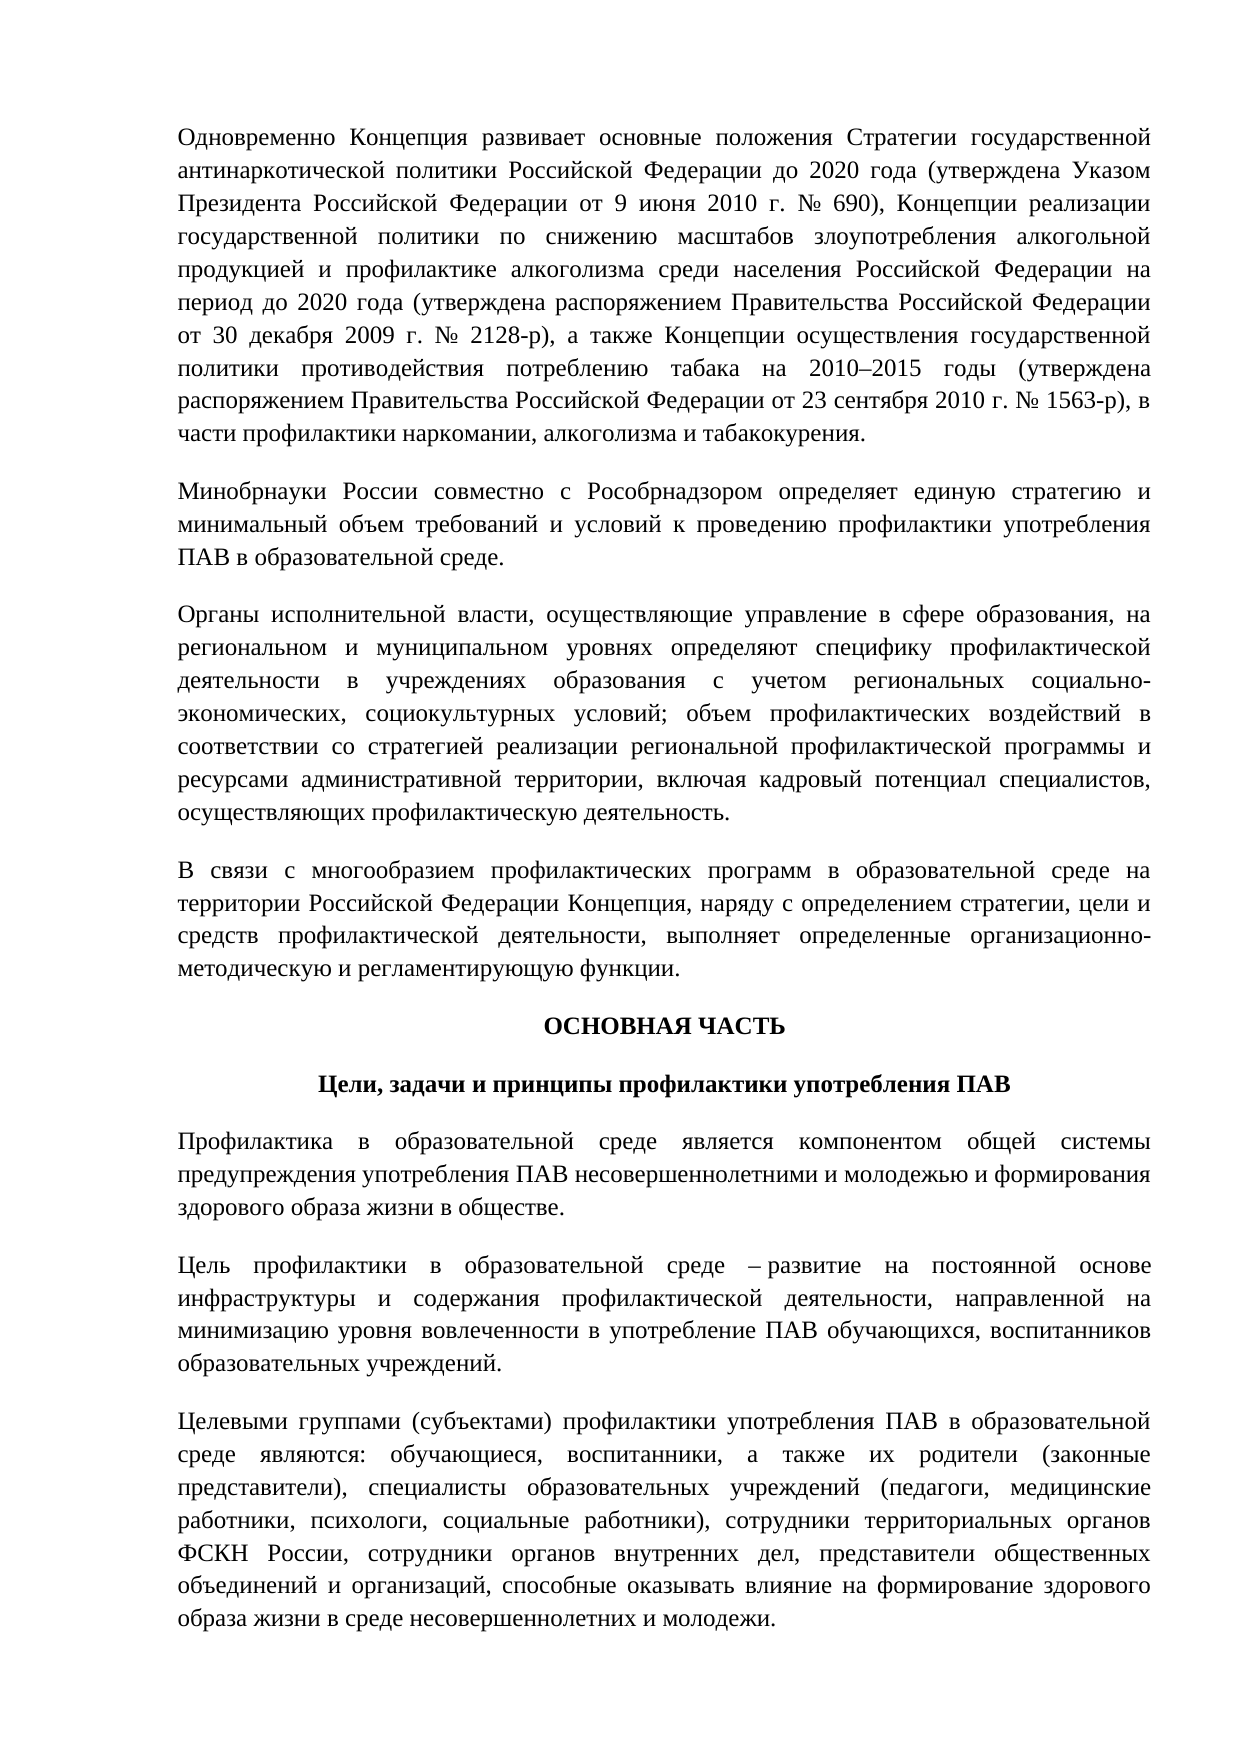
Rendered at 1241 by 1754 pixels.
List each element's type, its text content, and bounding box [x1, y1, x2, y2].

text Органы исполнительной власти, осуществляющие управление в сфере образования, на региональном и муниципальном уровнях определяют специфику профилактической деятельности в учреждениях образования с учетом региональных социально-экономических, социокультурных условий; объем профилактических воздействий в соответствии со стратегией реализации региональной профилактической программы и ресурсами административной территории, включая кадровый потенциал специалистов, осуществляющих профилактическую деятельность. [177, 595, 1152, 826]
text Минобрнауки России совместно с Рособрнадзором определяет единую стратегию и минимальный объем требований и условий к проведению профилактики употребления ПАВ в образовательной среде. [177, 472, 1152, 571]
text Цели, задачи и принципы профилактики употребления ПАВ [177, 1064, 1152, 1097]
text Профилактика в образовательной среде является компонентом общей системы предупреждения употребления ПАВ несовершеннолетними и молодежью и формирования здорового образа жизни в обществе. [177, 1122, 1152, 1221]
text Цель профилактики в образовательной среде – развитие на постоянной основе инфраструктуры и содержания профилактической деятельности, направленной на минимизацию уровня вовлеченности в употребление ПАВ обучающихся, воспитанников образовательных учреждений. [177, 1246, 1152, 1377]
text Целевыми группами (субъектами) профилактики употребления ПАВ в образовательной среде являются: обучающиеся, воспитанники, а также их родители (законные представители), специалисты образовательных учреждений (педагоги, медицинские работники, психологи, социальные работники), сотрудники территориальных органов ФСКН России, сотрудники органов внутренних дел, представители общественных объединений и организаций, способные оказывать влияние на формирование здорового образа жизни в среде несовершеннолетних и молодежи. [177, 1402, 1152, 1632]
text В связи с многообразием профилактических программ в образовательной среде на территории Российской Федерации Концепция, наряду с определением стратегии, цели и средств профилактической деятельности, выполняет определенные организационно-методическую и регламентирующую функции. [177, 851, 1152, 982]
text ОСНОВНАЯ ЧАСТЬ [177, 1007, 1152, 1040]
text Одновременно Концепция развивает основные положения Стратегии государственной антинаркотической политики Российской Федерации до 2020 года (утверждена Указом Президента Российской Федерации от 9 июня 2010 г. № 690), Концепции реализации государственной политики по снижению масштабов злоупотребления алкогольной продукцией и профилактике алкоголизма среди населения Российской Федерации на период до 2020 года (утверждена распоряжением Правительства Российской Федерации от 30 декабря 2009 г. № 2128-р), а также Концепции осуществления государственной политики противодействия потреблению табака на 2010–2015 годы (утверждена распоряжением Правительства Российской Федерации от 23 сентября 2010 г. № 1563-р), в части профилактики наркомании, алкоголизма и табакокурения. [177, 118, 1152, 447]
